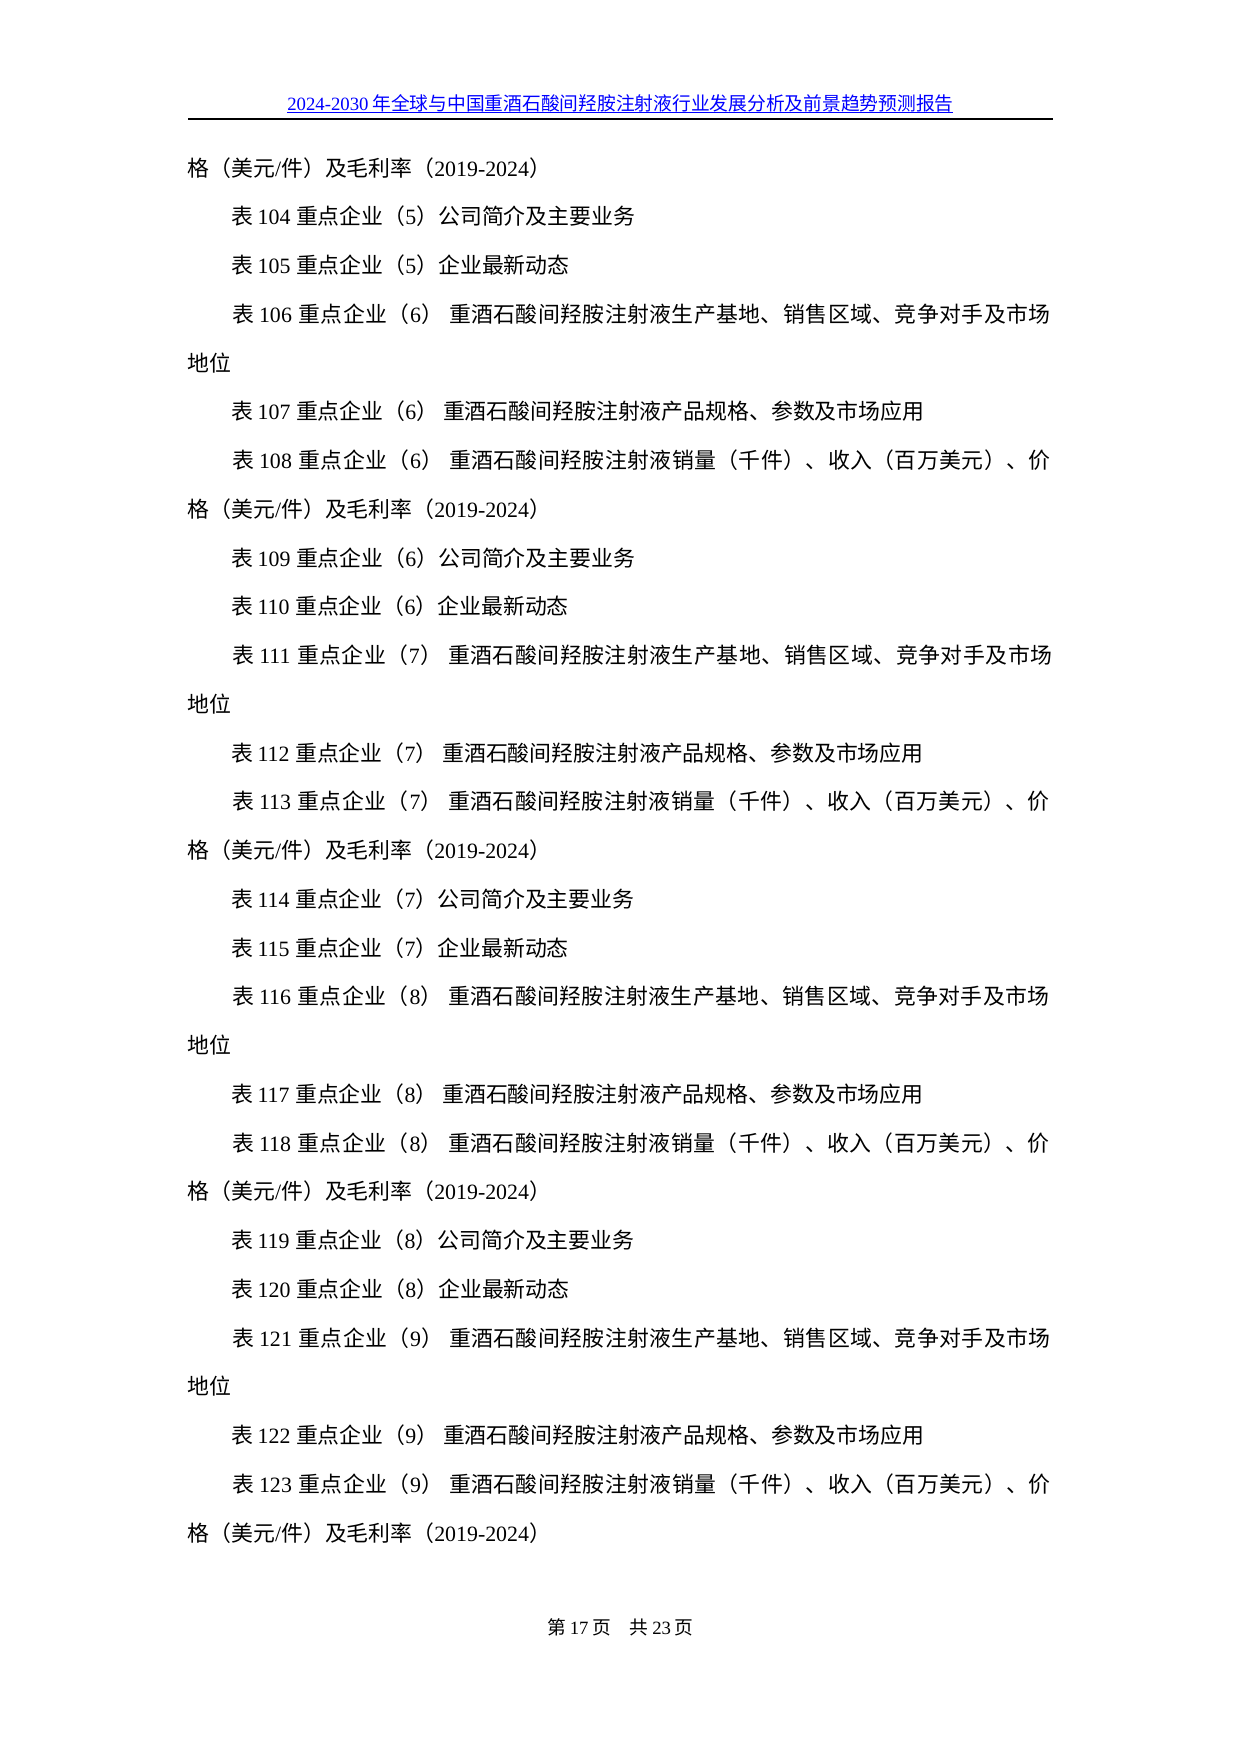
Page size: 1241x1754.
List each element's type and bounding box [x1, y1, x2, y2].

text [187, 150, 1053, 1548]
